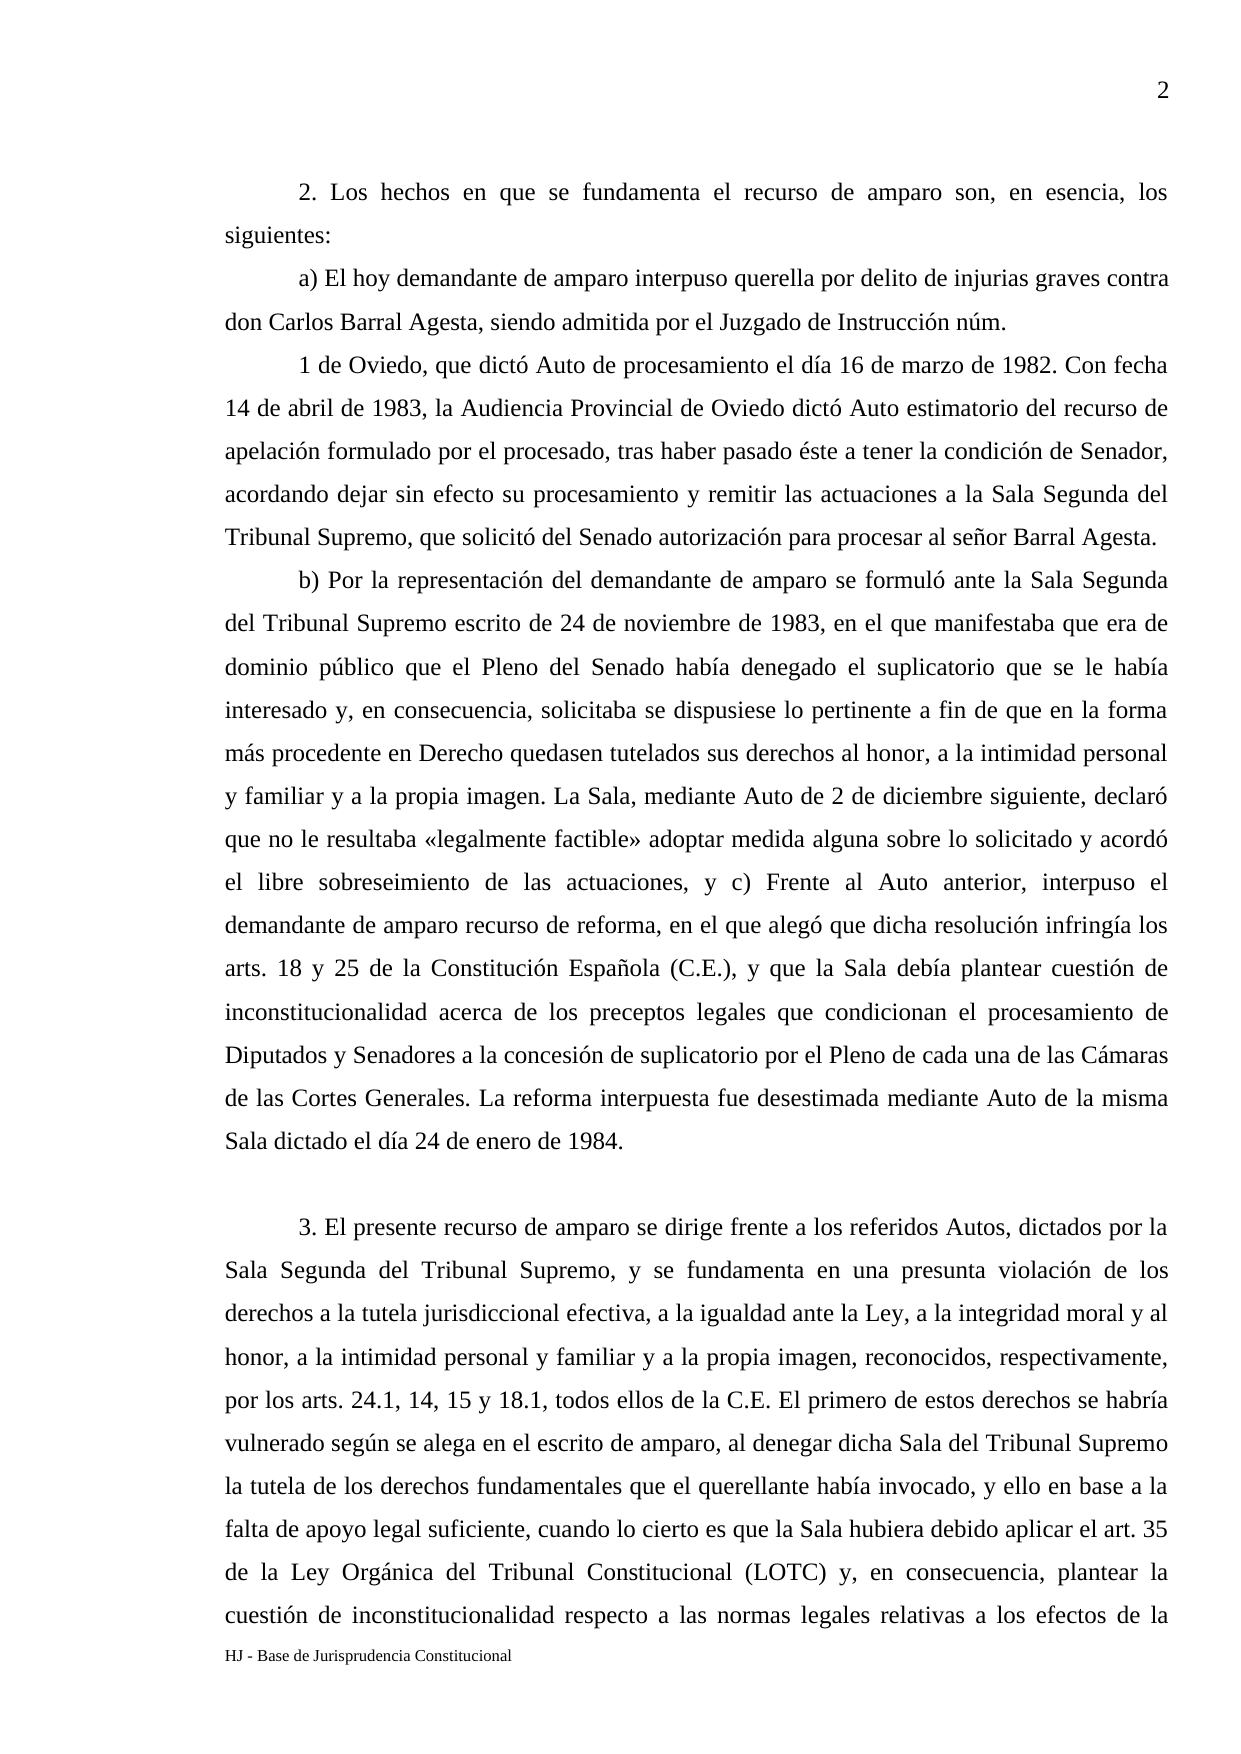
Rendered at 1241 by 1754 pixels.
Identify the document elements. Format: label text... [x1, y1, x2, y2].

text 2. Los hechos en que se fundamenta el recurso de amparo son, en esencia, los siguientes: [224, 177, 1169, 249]
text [224, 1212, 1169, 1629]
text a) El hoy demandante de amparo interpuso querella por delito de injurias graves contra don Carlos Barral Agesta, siendo admitida por el Juzgado de Instrucción núm. [224, 263, 1169, 335]
text b) Por la representación del demandante de amparo se formuló ante la Sala Segunda del Tribunal Supremo escrito de 24 de noviembre de 1983, en el que manifestaba que era de dominio público que el Pleno del Senado había denegado el suplicatorio que se le había interesado y, en consecuencia, solicitaba se dispusiese lo pertinente a fin de que en la forma más procedente en Derecho quedasen tutelados sus derechos al honor, a la intimidad personal y familiar y a la propia imagen. La Sala, mediante Auto de 2 de diciembre siguiente, declaró que no le resultaba «legalmente factible» adoptar medida alguna sobre lo solicitado y acordó el libre sobreseimiento de las actuaciones, y c) Frente al Auto anterior, interpuso el demandante de amparo recurso de reforma, en el que alegó que dicha resolución infringía los arts. 18 y 25 de la Constitución Española (C.E.), y que la Sala debía plantear cuestión de inconstitucionalidad acerca de los preceptos legales que condicionan el procesamiento de Diputados y Senadores a la concesión de suplicatorio por el Pleno de cada una de las Cámaras de las Cortes Generales. La reforma interpuesta fue desestimada mediante Auto de la misma Sala dictado el día 24 de enero de 1984. [224, 565, 1169, 1155]
text 1 de Oviedo, que dictó Auto de procesamiento el día 16 de marzo de 1982. Con fecha 14 de abril de 1983, la Audiencia Provincial de Oviedo dictó Auto estimatorio del recurso de apelación formulado por el procesado, tras haber pasado éste a tener la condición de Senador, acordando dejar sin efecto su procesamiento y remitir las actuaciones a la Sala Segunda del Tribunal Supremo, que solicitó del Senado autorización para procesar al señor Barral Agesta. [224, 350, 1169, 551]
